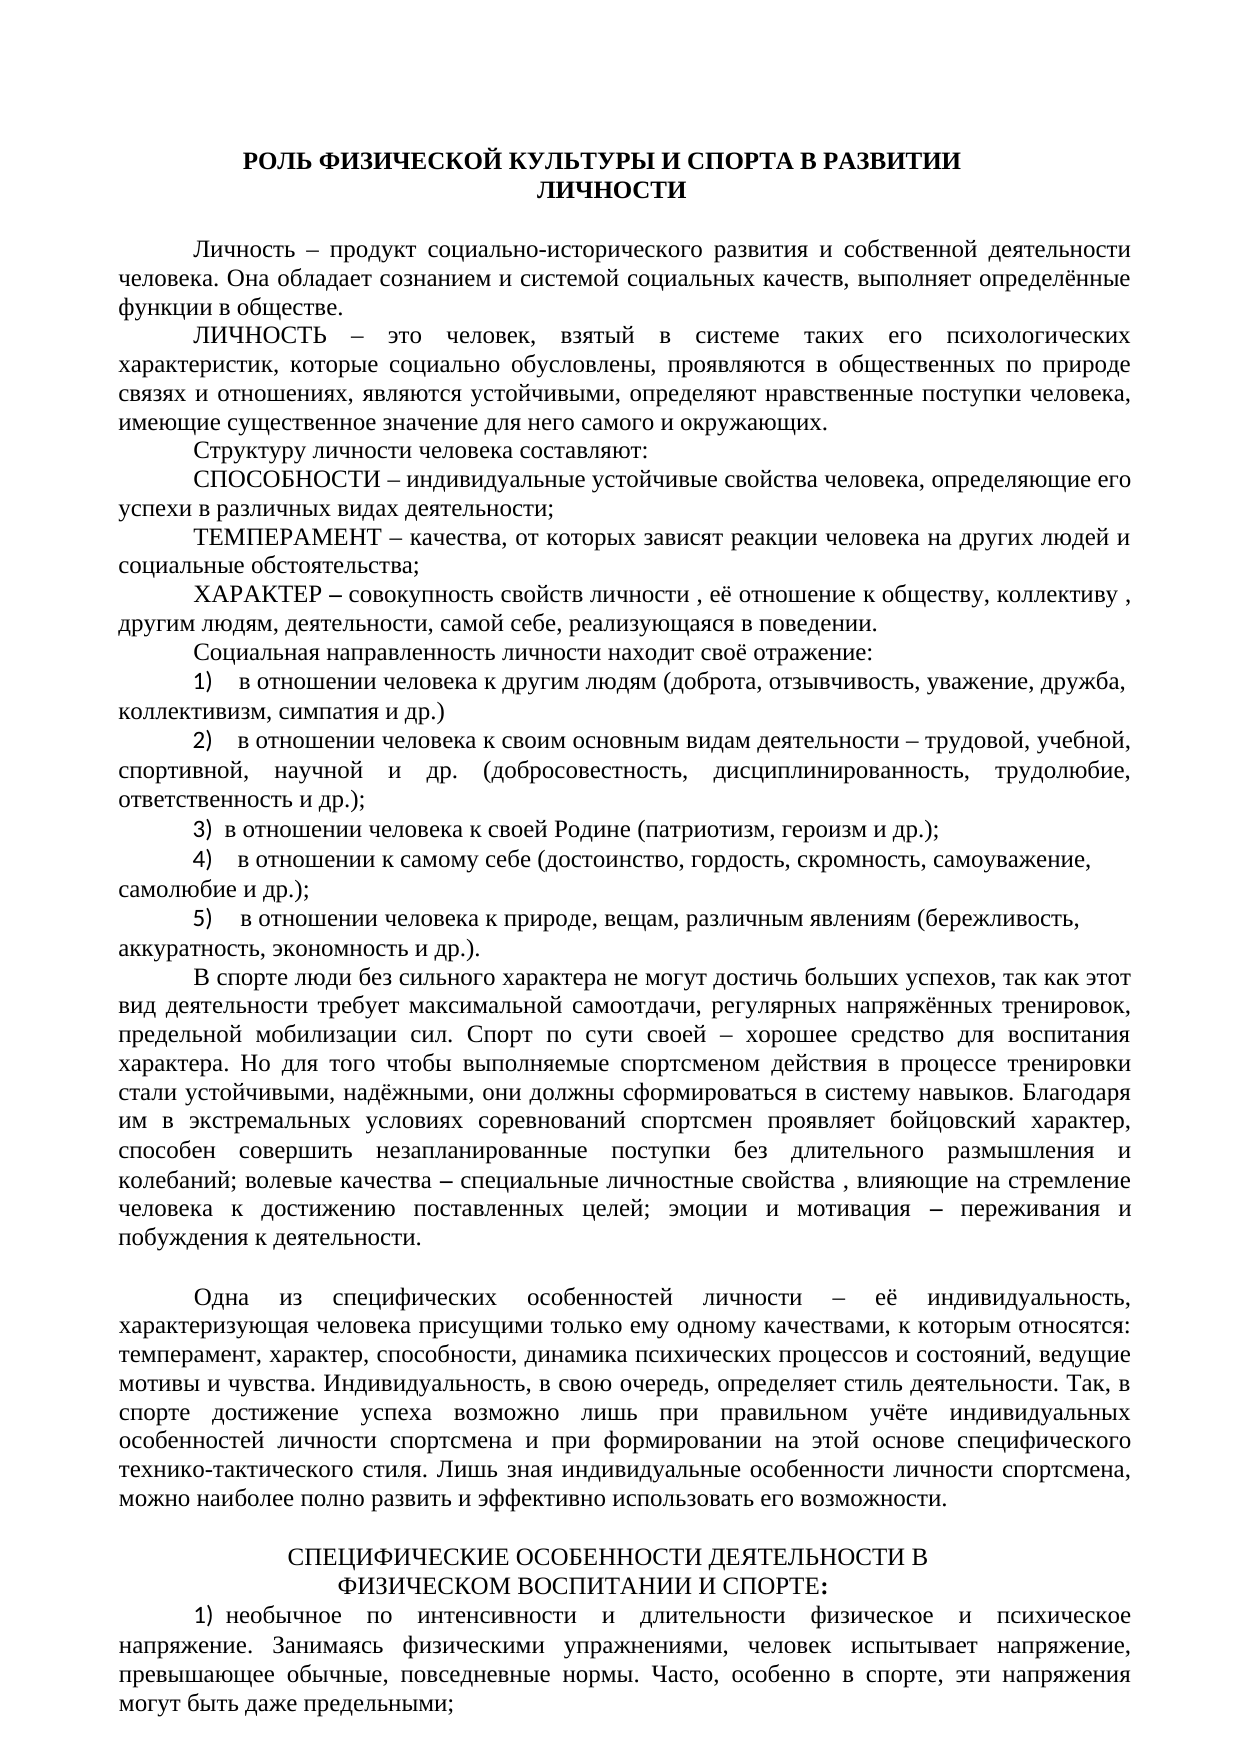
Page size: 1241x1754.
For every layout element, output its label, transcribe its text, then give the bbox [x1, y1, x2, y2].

text СПОСОБНОСТИ – индивидуальные устойчивые свойства человека, определяющие его успехи в различных видах деятельности; [118, 464, 1132, 522]
list в отношении к самому себе (достоинство, гордость, скромность, самоуважение, самолюбие и др.); [118, 843, 1132, 902]
list в отношении человека к другим людям (доброта, отзывчивость, уважение, дружба, коллективизм, симпатия и др.) [118, 665, 1132, 725]
text ХАРАКТЕР – совокупность свойств личности , её отношение к обществу, коллективу , другим людям, деятельности, самой себе, реализующаяся в поведении. [118, 579, 1132, 637]
text РОЛЬ ФИЗИЧЕСКОЙ КУЛЬТУРЫ И СПОРТА В РАЗВИТИИ ЛИЧНОСТИ [243, 146, 1082, 204]
text Структуру личности человека составляют: [193, 435, 1132, 464]
text ТЕМПЕРАМЕНТ – качества, от которых зависят реакции человека на других людей и социальные обстоятельства; [118, 522, 1132, 579]
list необычное по интенсивности и длительности физическое и психическое напряжение. Занимаясь физическими упражнениями, человек испытывает напряжение, превышающее обычные, повседневные нормы. Часто, особенно в спорте, эти напряжения могут быть даже предельными; [119, 1599, 1132, 1716]
text СПЕЦИФИЧЕСКИЕ ОСОБЕННОСТИ ДЕЯТЕЛЬНОСТИ В ФИЗИЧЕСКОМ ВОСПИТАНИИ И СПОРТЕ: [287, 1542, 1036, 1599]
list в отношении человека к природе, вещам, различным явлениям (бережливость, аккуратность, экономность и др.). [118, 902, 1132, 962]
text Личность – продукт социально-исторического развития и собственной деятельности человека. Она обладает сознанием и системой социальных качеств, выполняет определённые функции в обществе. [118, 234, 1132, 320]
text В спорте люди без сильного характера не могут достичь больших успехов, так как этот вид деятельности требует максимальной самоотдачи, регулярных напряжённых тренировок, предельной мобилизации сил. Спорт по сути своей – хорошее средство для воспитания характера. Но для того чтобы выполняемые спортсменом действия в процессе тренировки стали устойчивыми, надёжными, они должны сформироваться в систему навыков. Благодаря им в экстремальных условиях соревнований спортсмен проявляет бойцовский характер, способен совершить незапланированные поступки без длительного размышления и колебаний; волевые качества – специальные личностные свойства , влияющие на стремление человека к достижению поставленных целей; эмоции и мотивация – переживания и побуждения к деятельности. [118, 962, 1132, 1251]
list в отношении человека к своим основным видам деятельности – трудовой, учебной, спортивной, научной и др. (добросовестность, дисциплинированность, трудолюбие, ответственность и др.); [118, 725, 1132, 813]
text Одна из специфических особенностей личности – её индивидуальность, характеризующая человека присущими только ему одному качествами, к которым относятся: темперамент, характер, способности, динамика психических процессов и состояний, ведущие мотивы и чувства. Индивидуальность, в свою очередь, определяет стиль деятельности. Так, в спорте достижение успеха возможно лишь при правильном учёте индивидуальных особенностей личности спортсмена и при формировании на этой основе специфического технико-тактического стиля. Лишь зная индивидуальные особенности личности спортсмена, можно наиболее полно развить и эффективно использовать его возможности. [119, 1282, 1132, 1512]
text Социальная направленность личности находит своё отражение: [193, 637, 1132, 665]
text ЛИЧНОСТЬ – это человек, взятый в системе таких его психологических характеристик, которые социально обусловлены, проявляются в общественных по природе связях и отношениях, являются устойчивыми, определяют нравственные поступки человека, имеющие существенное значение для него самого и окружающих. [118, 320, 1132, 435]
list в отношении человека к своей Родине (патриотизм, героизм и др.); [192, 813, 1132, 843]
